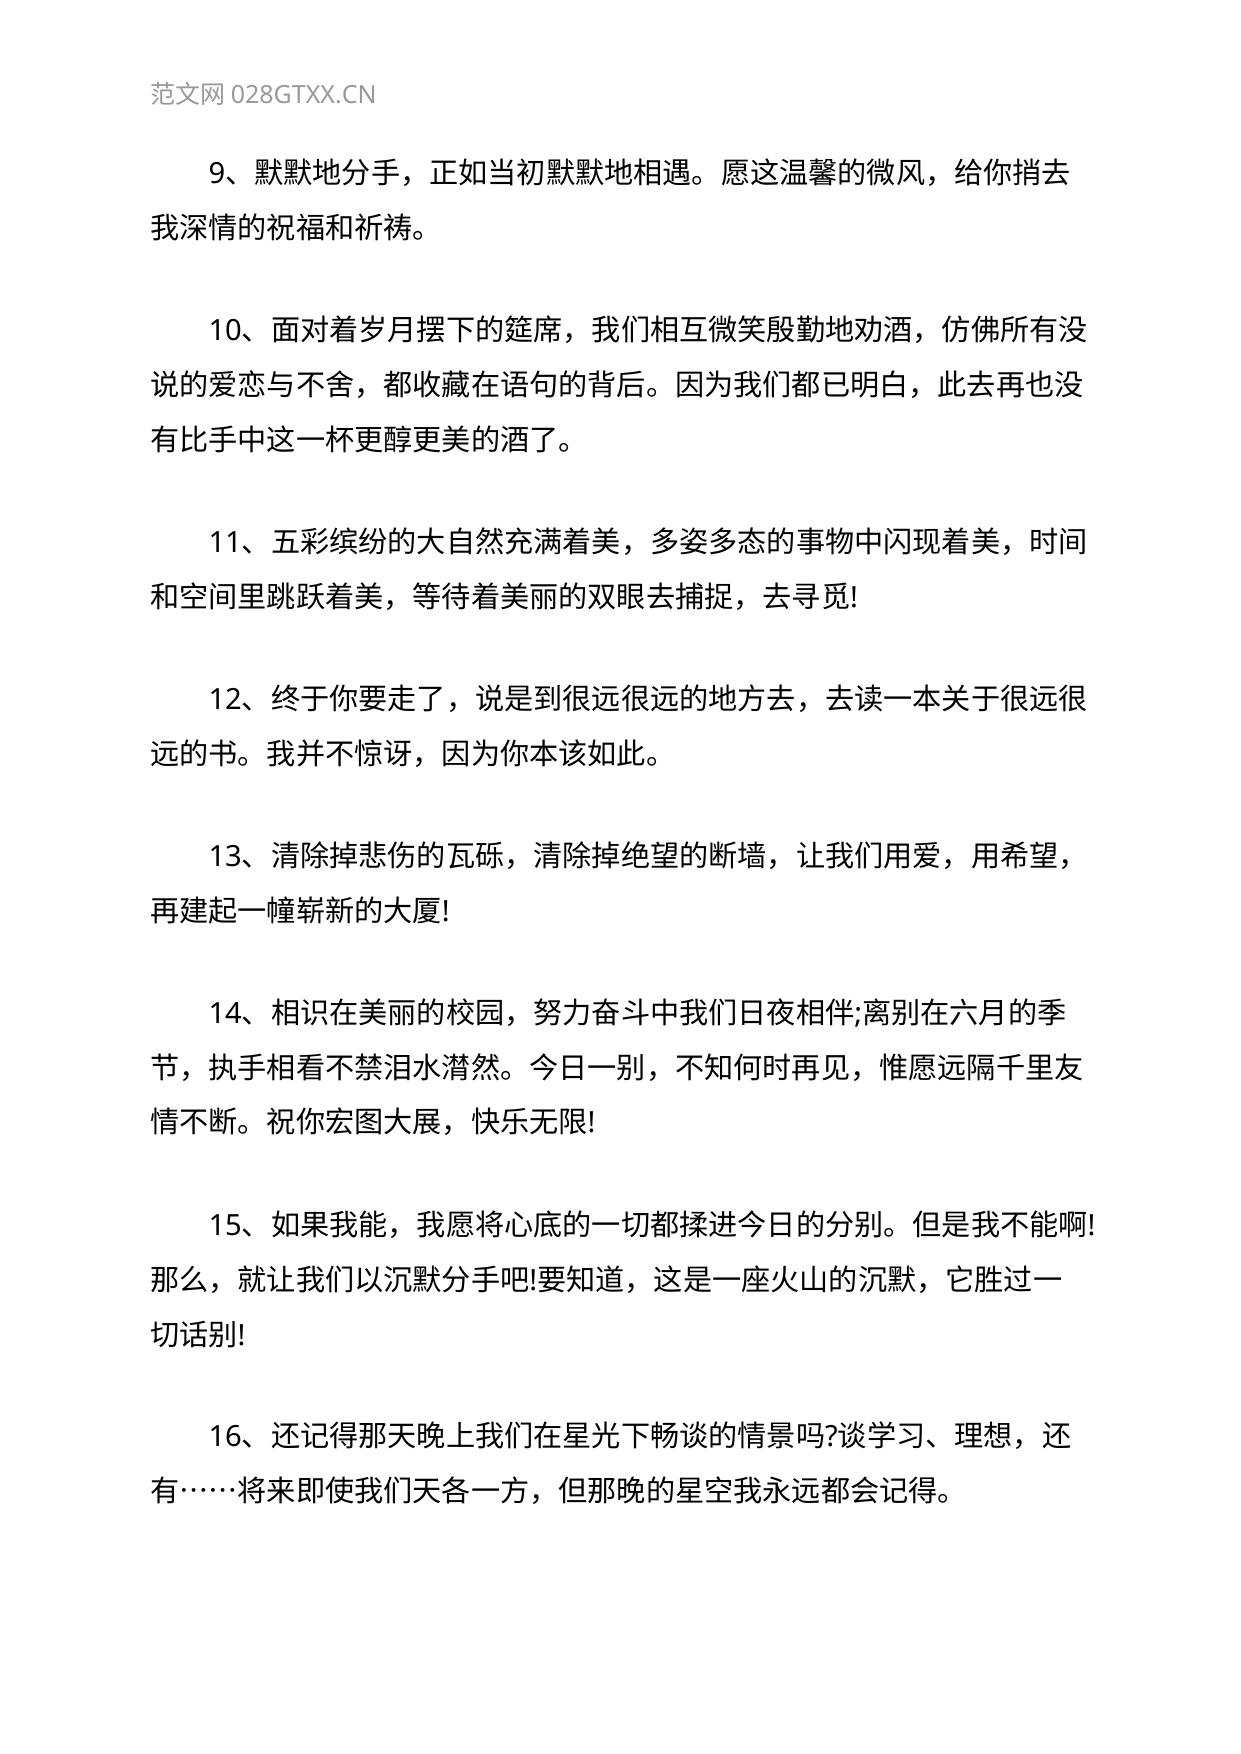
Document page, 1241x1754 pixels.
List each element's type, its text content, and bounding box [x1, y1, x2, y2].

text 11、五彩缤纷的大自然充满着美，多姿多态的事物中闪现着美，时间和空间里跳跃着美，等待着美丽的双眼去捕捉，去寻觅! [150, 518, 1090, 616]
text 13、清除掉悲伤的瓦砾，清除掉绝望的断墙，让我们用爱，用希望，再建起一幢崭新的大厦! [150, 832, 1090, 929]
text 16、还记得那天晚上我们在星光下畅谈的情景吗?谈学习、理想，还有……将来即使我们天各一方，但那晚的星空我永远都会记得。 [150, 1413, 1090, 1510]
text 9、默默地分手，正如当初默默地相遇。愿这温馨的微风，给你捎去我深情的祝福和祈祷。 [150, 150, 1090, 247]
text 12、终于你要走了，说是到很远很远的地方去，去读一本关于很远很远的书。我并不惊讶，因为你本该如此。 [150, 675, 1090, 773]
text 10、面对着岁月摆下的筵席，我们相互微笑殷勤地劝酒，仿佛所有没说的爱恋与不舍，都收藏在语句的背后。因为我们都已明白，此去再也没有比手中这一杯更醇更美的酒了。 [150, 307, 1090, 459]
text 15、如果我能，我愿将心底的一切都揉进今日的分别。但是我不能啊!那么，就让我们以沉默分手吧!要知道，这是一座火山的沉默，它胜过一切话别! [150, 1201, 1090, 1353]
text 14、相识在美丽的校园，努力奋斗中我们日夜相伴;离别在六月的季节，执手相看不禁泪水潸然。今日一别，不知何时再见，惟愿远隔千里友情不断。祝你宏图大展，快乐无限! [150, 989, 1090, 1141]
